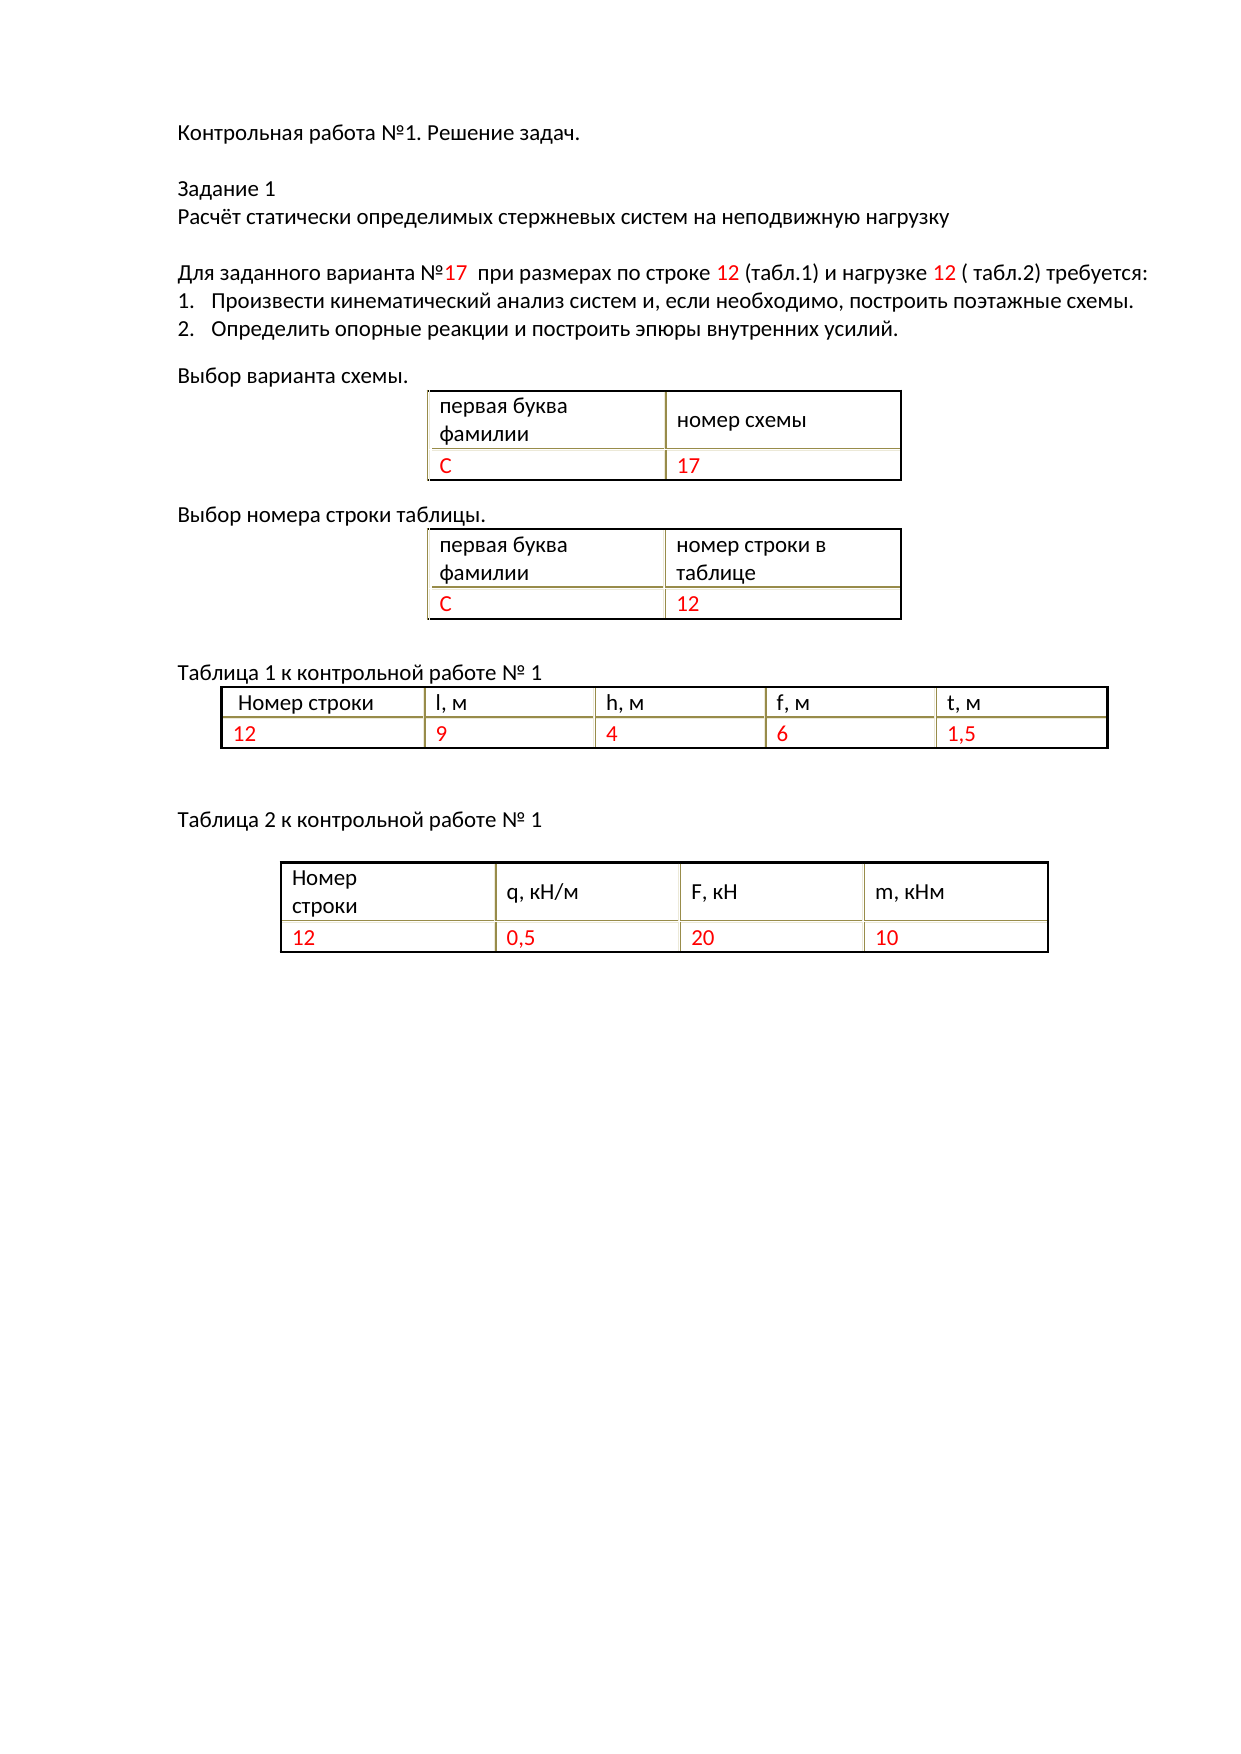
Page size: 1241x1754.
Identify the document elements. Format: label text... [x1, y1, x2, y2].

table_cell 12 [223, 719, 423, 747]
table_cell С [430, 586, 663, 617]
text 1. Произвести кинематический анализ систем и, если необходимо, построить поэтажные схемы. [177, 286, 1152, 314]
text Контрольная работа №1. Решение задач. [177, 118, 1152, 146]
table_header первая буква фамилии [430, 530, 663, 586]
table_cell 0,5 [497, 923, 678, 951]
table_cell 4 [596, 719, 764, 747]
table_header F, кН [681, 864, 862, 919]
text Для заданного варианта №17 при размерах по строке 12 (табл.1) и нагрузке 12 ( табл.2) требуется: [177, 258, 1152, 286]
table_cell 9 [426, 719, 593, 747]
table_header номер строки в таблице [666, 530, 900, 586]
table_cell 6 [767, 719, 934, 747]
table_header m, кНм [865, 864, 1047, 919]
table_header f, м [767, 688, 934, 716]
text Выбор варианта схемы. [177, 361, 1152, 389]
table_cell 12 [282, 923, 494, 951]
table_header t, м [937, 688, 1106, 716]
text Таблица 2 к контрольной работе № 1 [177, 805, 1152, 833]
text Таблица 1 к контрольной работе № 1 [177, 658, 1152, 686]
table_cell 1,5 [937, 719, 1106, 747]
table_cell 17 [667, 451, 900, 479]
table_cell 10 [865, 923, 1047, 951]
table_cell 12 [666, 590, 900, 617]
table_header первая буква фамилии [430, 392, 664, 448]
text Расчёт статически определимых стержневых систем на неподвижную нагрузку [177, 202, 1152, 230]
table_cell 20 [681, 923, 862, 951]
text 2. Определить опорные реакции и построить эпюры внутренних усилий. [177, 314, 1152, 342]
table_header номер схемы [667, 392, 900, 448]
text Задание 1 [177, 174, 1152, 202]
table_header Номер строки [282, 864, 494, 919]
table_header l, м [426, 688, 593, 716]
table_cell С [428, 448, 665, 479]
text Выбор номера строки таблицы. [177, 500, 1152, 528]
table_header h, м [596, 688, 764, 716]
table_header Номер строки [223, 688, 423, 716]
table_header q, кН/м [497, 864, 678, 919]
